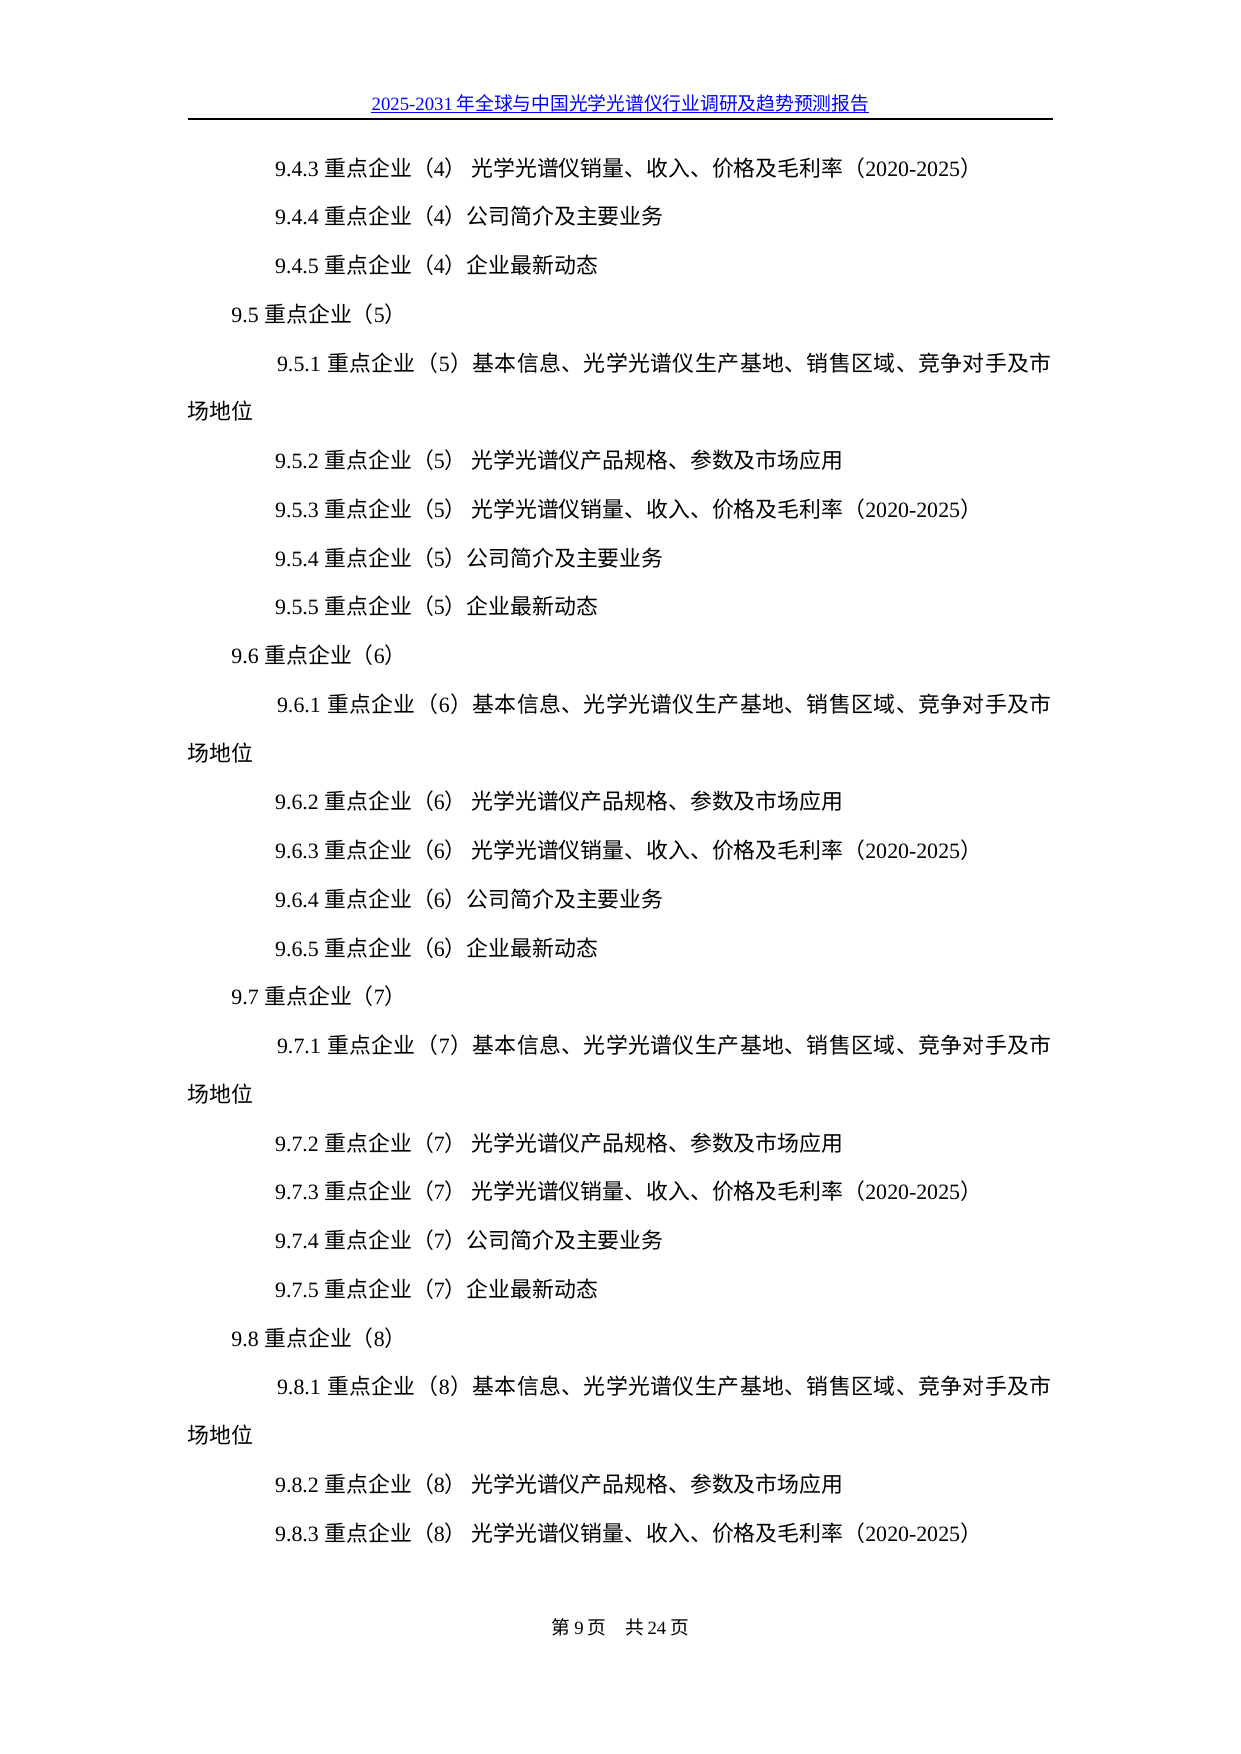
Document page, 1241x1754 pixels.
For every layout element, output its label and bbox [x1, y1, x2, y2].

text [187, 150, 1053, 1548]
